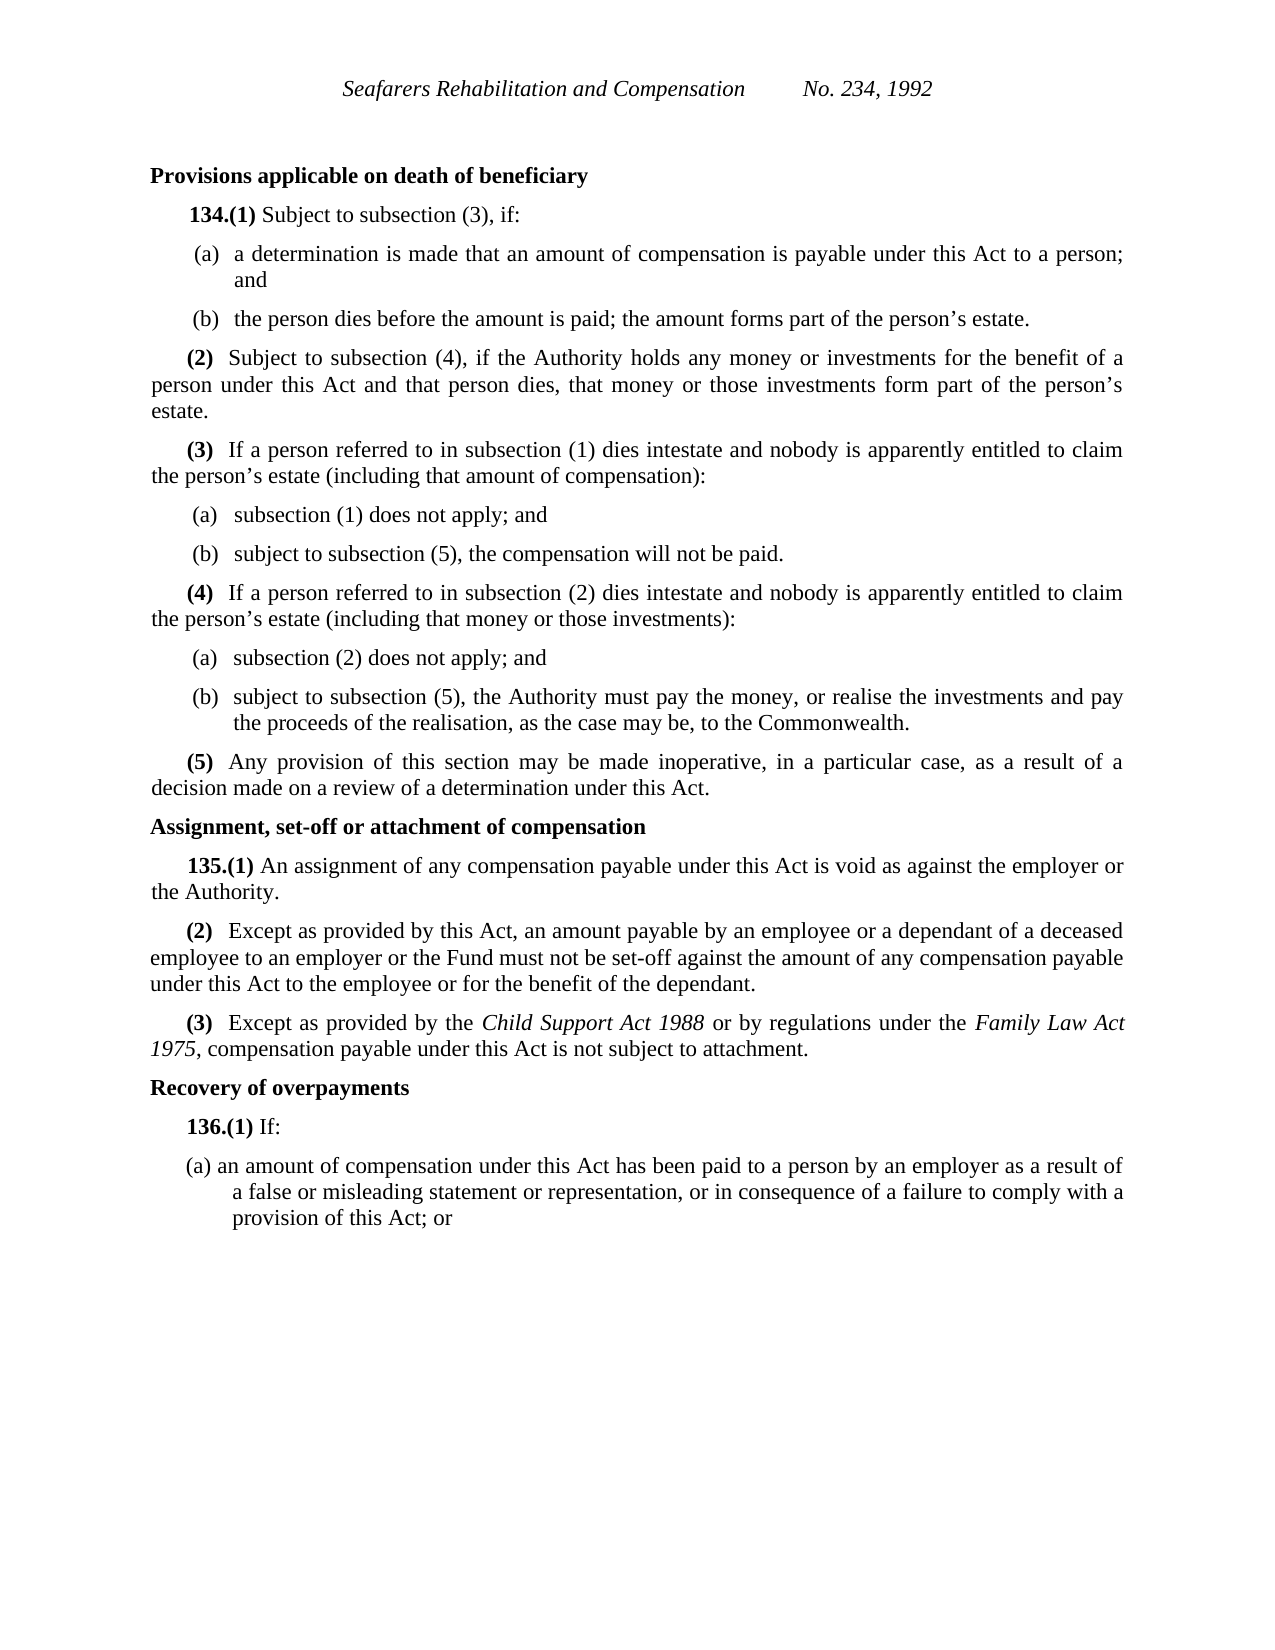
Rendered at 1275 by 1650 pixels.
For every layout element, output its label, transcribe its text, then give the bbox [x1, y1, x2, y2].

text (4) If a person referred to in subsection (2) dies intestate and nobody is apparently entitled to claim the person’s estate (including that money or those investments): [151, 579, 1125, 631]
list Except as provided by the Child Support Act 1988 or by regulations under the Family Law Act 1975, compensation payable under this Act is not subject to attachment. [150, 1009, 1125, 1062]
text (a) an amount of compensation under this Act has been paid to a person by an employer as a result of a false or misleading statement or representation, or in consequence of a failure to comply with a provision of this Act; or [186, 1152, 1125, 1231]
text 134.(1) Subject to subsection (3), if: [189, 201, 1125, 228]
text Recovery of overpayments [150, 1074, 1125, 1100]
text 136.(1) If: [186, 1113, 1125, 1139]
text Provisions applicable on death of beneficiary [150, 162, 1125, 189]
text (b) the person dies before the amount is paid; the amount forms part of the person’s estate. [152, 305, 1125, 332]
list subsection (1) does not apply; and [192, 501, 1125, 527]
text Assignment, set-off or attachment of compensation [150, 813, 1125, 839]
list subject to subsection (5), the compensation will not be paid. [192, 540, 1125, 566]
list Except as provided by this Act, an amount payable by an employee or a dependant of a deceased employee to an employer or the Fund must not be set-off against the amount of any compensation payable under this Act to the employee or for the benefit of the dependant. [150, 917, 1125, 996]
list If a person referred to in subsection (1) dies intestate and nobody is apparently entitled to claim the person’s estate (including that amount of compensation): [151, 436, 1125, 488]
list subject to subsection (5), the Authority must pay the money, or realise the investments and pay the proceeds of the realisation, as the case may be, to the Commonwealth. [192, 683, 1125, 736]
text (a) a determination is made that an amount of compensation is payable under this Act to a person; and [194, 240, 1125, 293]
text 135.(1) An assignment of any compensation payable under this Act is void as against the employer or the Authority. [151, 852, 1125, 905]
list Subject to subsection (4), if the Authority holds any money or investments for the benefit of a person under this Act and that person dies, that money or those investments form part of the person’s estate. [151, 344, 1125, 423]
text (5) Any provision of this section may be made inoperative, in a particular case, as a result of a decision made on a review of a determination under this Act. [151, 748, 1125, 801]
list subsection (2) does not apply; and [192, 644, 1125, 670]
